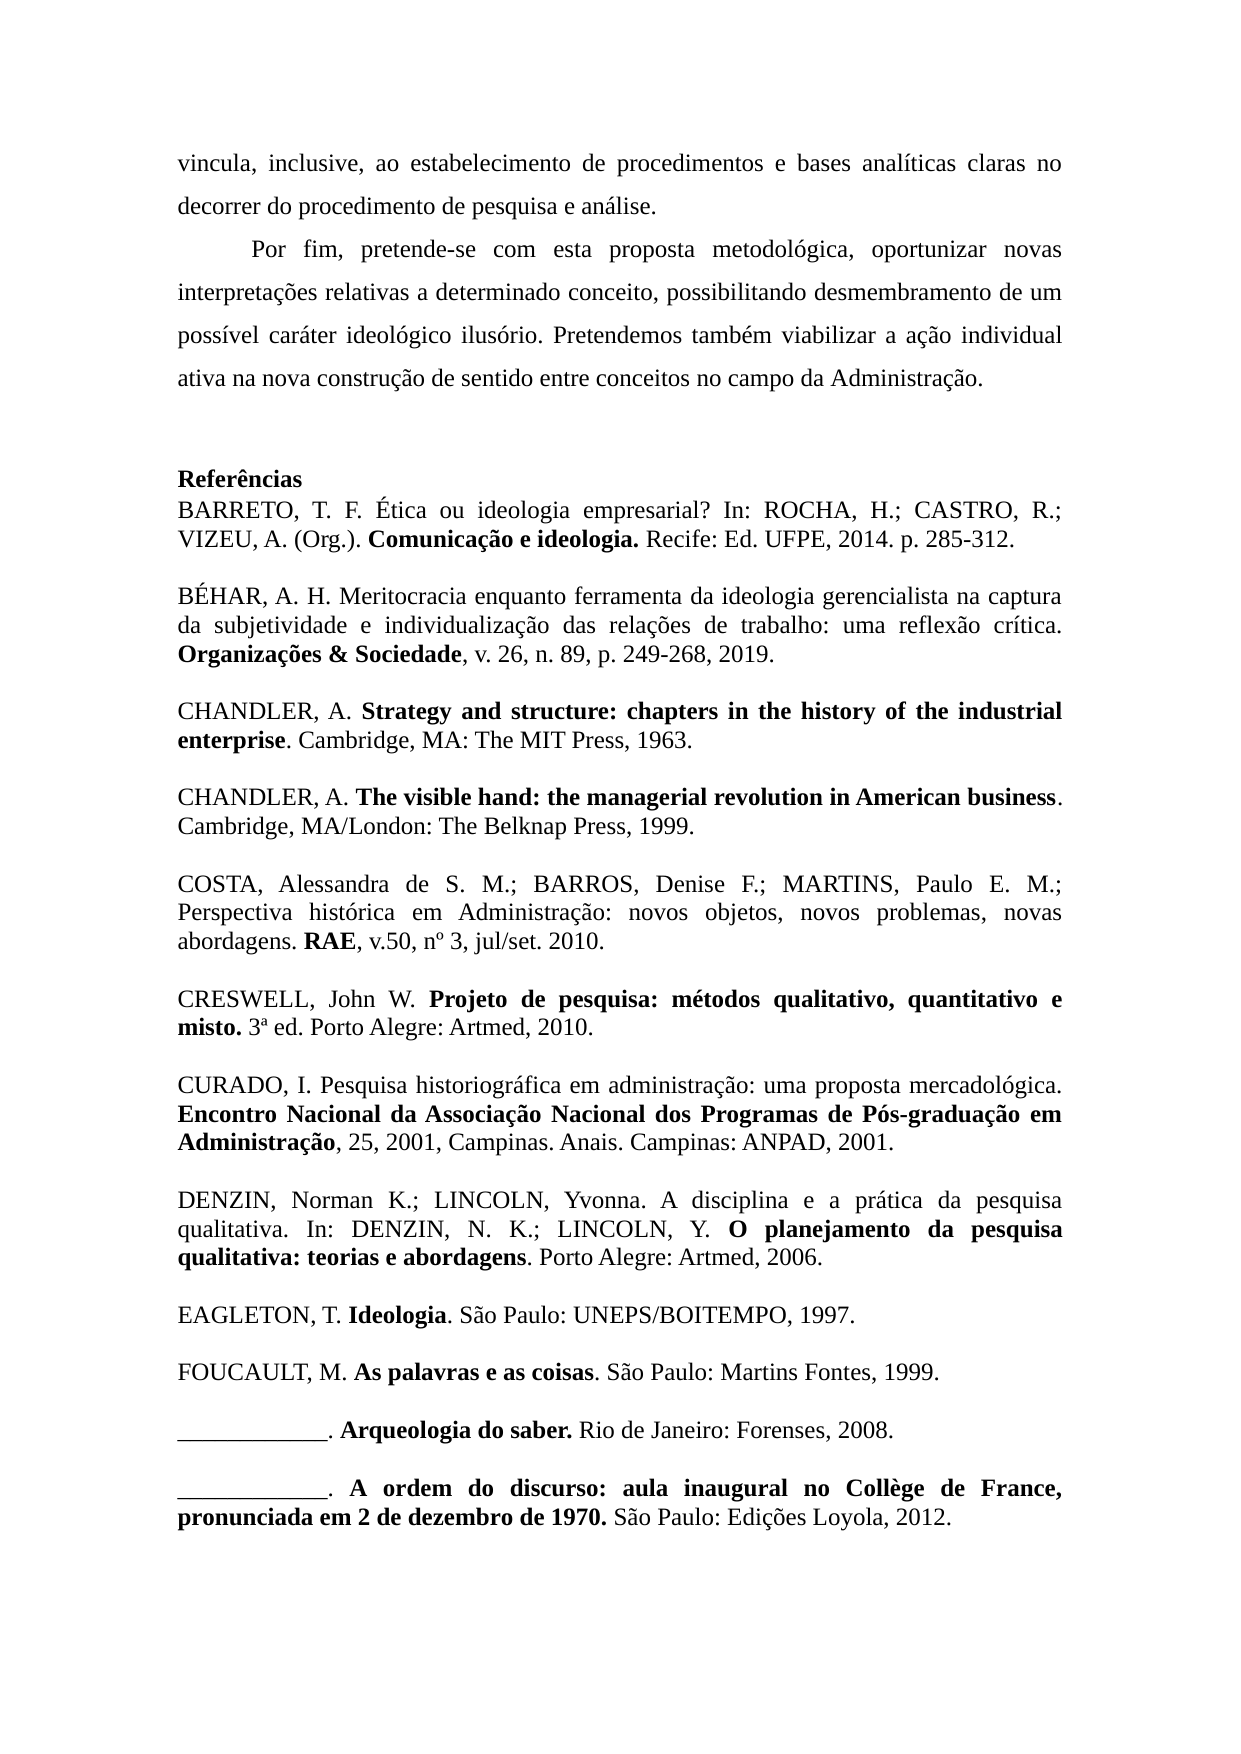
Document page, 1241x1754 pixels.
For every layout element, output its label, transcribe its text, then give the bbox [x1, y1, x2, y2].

text Por fim, pretende-se com esta proposta metodológica, oportunizar novas interpretações relativas a determinado conceito, possibilitando desmembramento de um possível caráter ideológico ilusório. Pretendemos também viabilizar a ação individual ativa na nova construção de sentido entre conceitos no campo da Administração. [177, 234, 1063, 392]
text BÉHAR, A. H. Meritocracia enquanto ferramenta da ideologia gerencialista na captura da subjetividade e individualização das relações de trabalho: uma reflexão crítica. Organizações & Sociedade, v. 26, n. 89, p. 249-268, 2019. [177, 581, 1063, 667]
text CRESWELL, John W. Projeto de pesquisa: métodos qualitativo, quantitativo e misto. 3ª ed. Porto Alegre: Artmed, 2010. [177, 984, 1063, 1041]
subtitle Referências [177, 464, 1063, 493]
text ____________. A ordem do discurso: aula inaugural no Collège de France, pronunciada em 2 de dezembro de 1970. São Paulo: Edições Loyola, 2012. [177, 1473, 1063, 1531]
text CHANDLER, A. The visible hand: the managerial revolution in American business. Cambridge, MA/London: The Belknap Press, 1999. [177, 782, 1063, 840]
text CURADO, I. Pesquisa historiográfica em administração: uma proposta mercadológica. Encontro Nacional da Associação Nacional dos Programas de Pós-graduação em Administração, 25, 2001, Campinas. Anais. Campinas: ANPAD, 2001. [177, 1070, 1063, 1156]
text CHANDLER, A. Strategy and structure: chapters in the history of the industrial enterprise. Cambridge, MA: The MIT Press, 1963. [177, 696, 1063, 754]
text BARRETO, T. F. Ética ou ideologia empresarial? In: ROCHA, H.; CASTRO, R.; VIZEU, A. (Org.). Comunicação e ideologia. Recife: Ed. UFPE, 2014. p. 285-312. [177, 495, 1063, 552]
text DENZIN, Norman K.; LINCOLN, Yvonna. A disciplina e a prática da pesquisa qualitativa. In: DENZIN, N. K.; LINCOLN, Y. O planejamento da pesquisa qualitativa: teorias e abordagens. Porto Alegre: Artmed, 2006. [177, 1185, 1063, 1271]
text ____________. Arqueologia do saber. Rio de Janeiro: Forenses, 2008. [177, 1415, 1063, 1444]
text EAGLETON, T. Ideologia. São Paulo: UNEPS/BOITEMPO, 1997. [177, 1300, 1063, 1329]
text FOUCAULT, M. As palavras e as coisas. São Paulo: Martins Fontes, 1999. [177, 1357, 1063, 1386]
text COSTA, Alessandra de S. M.; BARROS, Denise F.; MARTINS, Paulo E. M.; Perspectiva histórica em Administração: novos objetos, novos problemas, novas abordagens. RAE, v.50, nº 3, jul/set. 2010. [177, 869, 1063, 955]
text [177, 148, 1063, 219]
